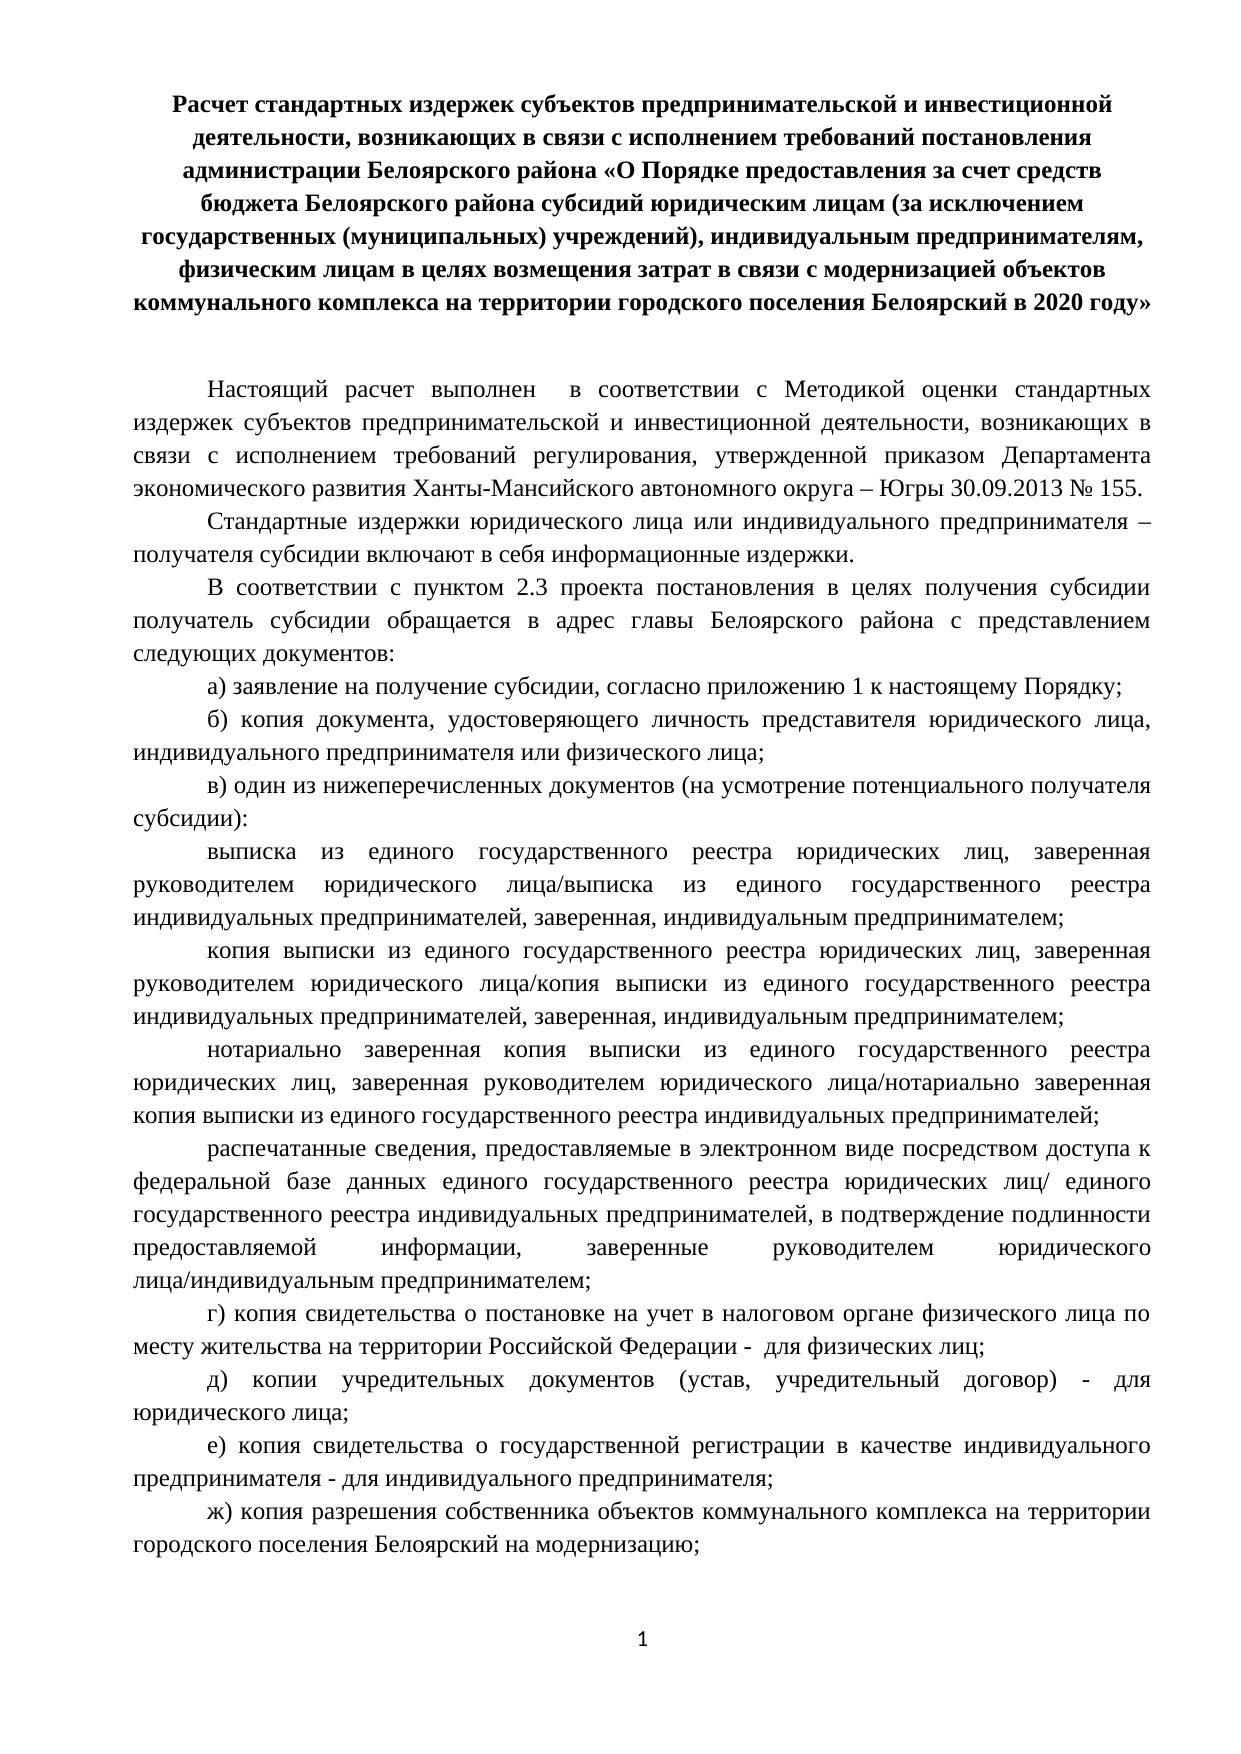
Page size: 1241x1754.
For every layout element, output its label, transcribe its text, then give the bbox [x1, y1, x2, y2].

text в) один из нижеперечисленных документов (на усмотрение потенциального получателя субсидии): [133, 770, 1152, 832]
text нотариально заверенная копия выписки из единого государственного реестра юридических лиц, заверенная руководителем юридического лица/нотариально заверенная копия выписки из единого государственного реестра индивидуальных предпринимателей; [133, 1034, 1152, 1129]
text Стандартные издержки юридического лица или индивидуального предпринимателя – получателя субсидии включают в себя информационные издержки. [133, 506, 1152, 567]
text а) заявление на получение субсидии, согласно приложению 1 к настоящему Порядку; [133, 671, 1152, 699]
text б) копия документа, удостоверяющего личность представителя юридического лица, индивидуального предпринимателя или физического лица; [133, 704, 1152, 766]
text выписка из единого государственного реестра юридических лиц, заверенная руководителем юридического лица/выписка из единого государственного реестра индивидуальных предпринимателей, заверенная, индивидуальным предпринимателем; [133, 836, 1152, 931]
text Расчет стандартных издержек субъектов предпринимательской и инвестиционной деятельности, возникающих в связи с исполнением требований постановления администрации Белоярского района «О Порядке предоставления за счет средств бюджета Белоярского района субсидий юридическим лицам (за исключением государственных (муниципальных) учреждений), индивидуальным предпринимателям, физическим лицам в целях возмещения затрат в связи с модернизацией объектов коммунального комплекса на территории городского поселения Белоярский в 2020 году» [133, 89, 1152, 316]
text е) копия свидетельства о государственной регистрации в качестве индивидуального предпринимателя - для индивидуального предпринимателя; [133, 1430, 1152, 1492]
text д) копии учредительных документов (устав, учредительный договор) - для юридического лица; [133, 1364, 1152, 1426]
text Настоящий расчет выполнен в соответствии с Методикой оценки стандартных издержек субъектов предпринимательской и инвестиционной деятельности, возникающих в связи с исполнением требований регулирования, утвержденной приказом Департамента экономического развития Ханты-Мансийского автономного округа – Югры 30.09.2013 № 155. [133, 374, 1152, 501]
text копия выписки из единого государственного реестра юридических лиц, заверенная руководителем юридического лица/копия выписки из единого государственного реестра индивидуальных предпринимателей, заверенная, индивидуальным предпринимателем; [133, 935, 1152, 1030]
text г) копия свидетельства о постановке на учет в налоговом органе физического лица по месту жительства на территории Российской Федерации - для физических лиц; [133, 1298, 1152, 1360]
text ж) копия разрешения собственника объектов коммунального комплекса на территории городского поселения Белоярский на модернизацию; [133, 1496, 1152, 1558]
text В соответствии с пунктом 2.3 проекта постановления в целях получения субсидии получатель субсидии обращается в адрес главы Белоярского района с представлением следующих документов: [133, 572, 1152, 667]
text распечатанные сведения, предоставляемые в электронном виде посредством доступа к федеральной базе данных единого государственного реестра юридических лиц/ единого государственного реестра индивидуальных предпринимателей, в подтверждение подлинности предоставляемой информации, заверенные руководителем юридического лица/индивидуальным предпринимателем; [133, 1133, 1152, 1294]
